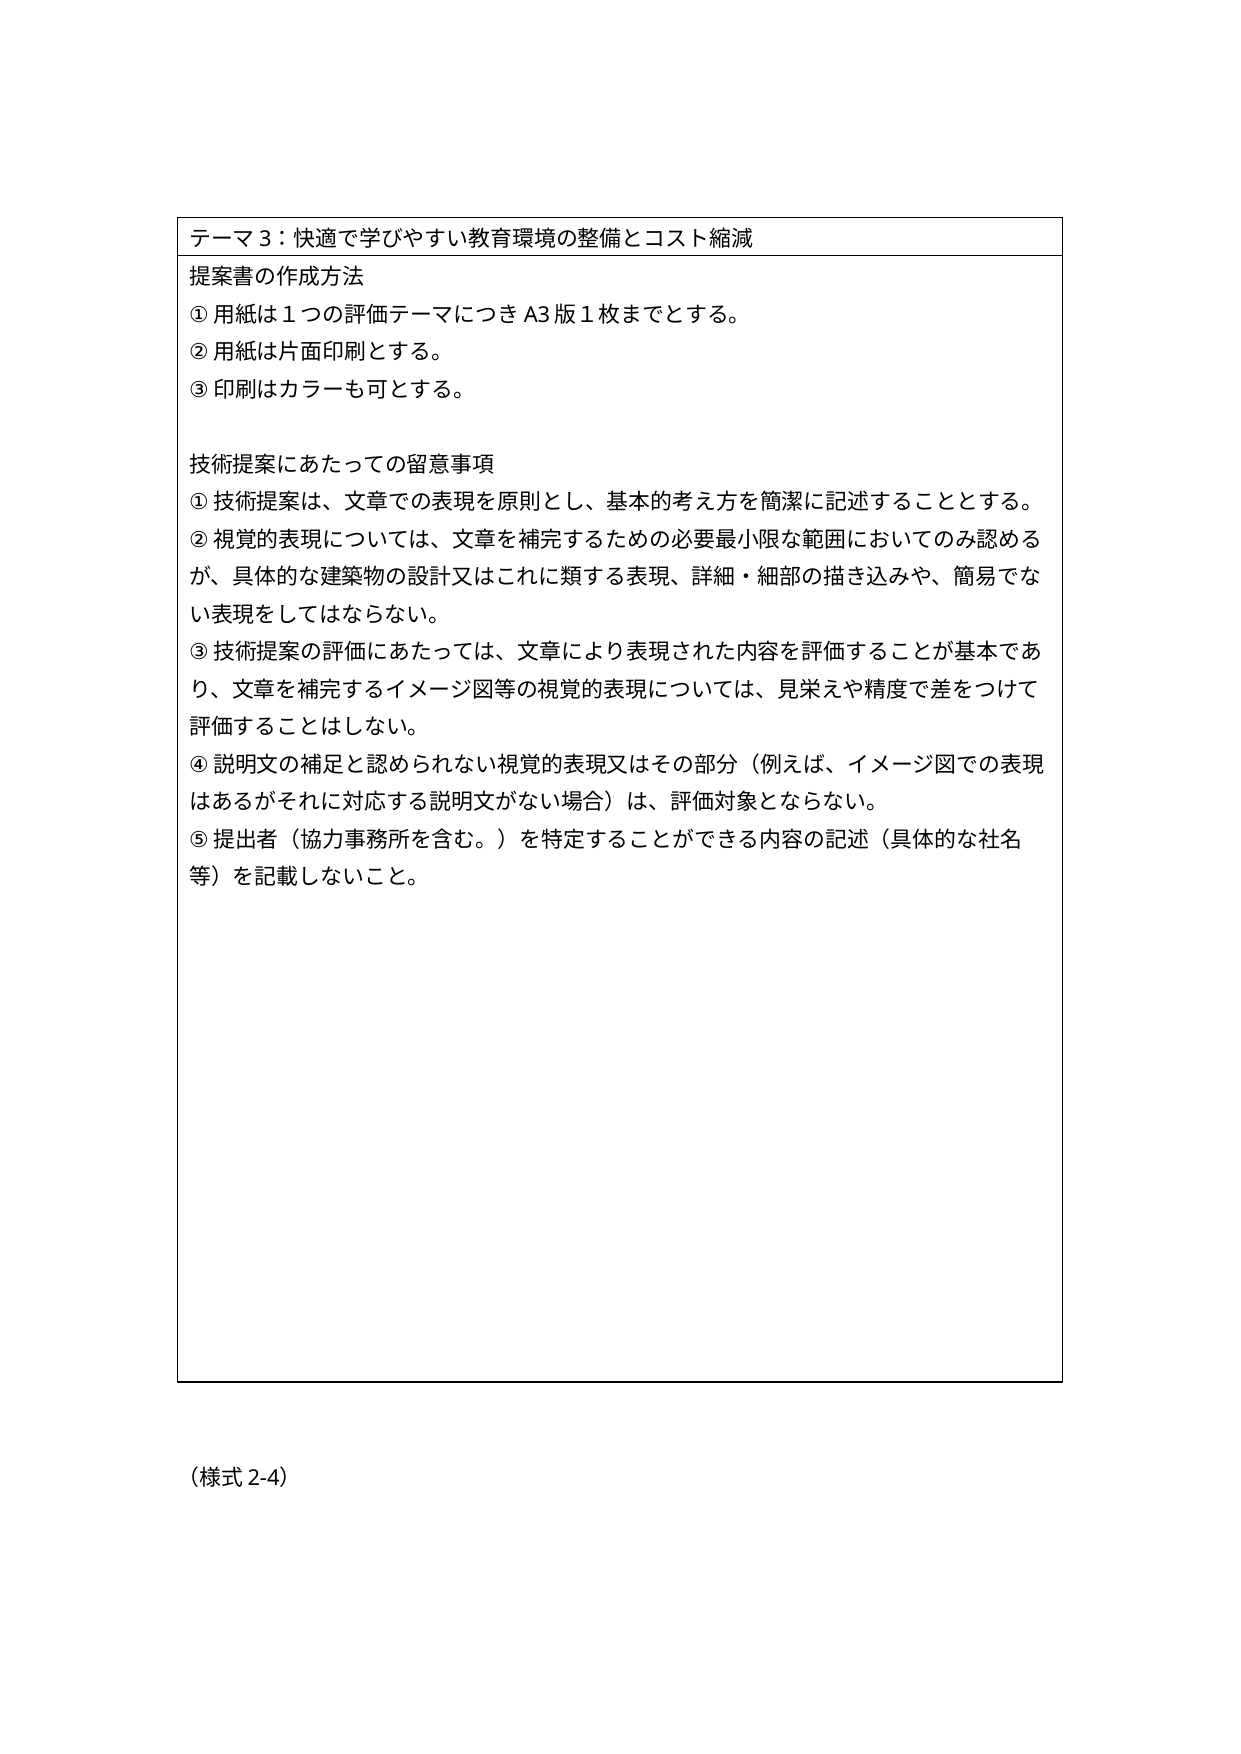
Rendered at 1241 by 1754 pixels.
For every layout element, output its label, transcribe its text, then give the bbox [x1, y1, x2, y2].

text （様式2-4） [177, 1457, 1063, 1495]
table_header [178, 218, 1062, 255]
table_cell 提案書の作成方法 ①用紙は１つの評価テーマにつきA3版１枚までとする。 ②用紙は片面印刷とする。 ③印刷はカラーも可とする。 技術提案にあたっての留意事項 ①技術提案は、文章での表現を原則とし、基本的考え方を簡潔に記述することとする。 ②視覚的表現については、文章を補完するための必要最小限な範囲においてのみ認めるが、具体的な建築物の設計又はこれに類する表現、詳細・細部の描き込みや、簡易でない表現をしてはならない。 ③技術提案の評価にあたっては、文章により表現された内容を評価することが基本であり、文章を補完するイメージ図等の視覚的表現については、見栄えや精度で差をつけて評価することはしない。 ④説明文の補足と認められない視覚的表現又はその部分（例えば、イメージ図での表現はあるがそれに対応する説明文がない場合）は、評価対象とならない。 ⑤提出者（協力事務所を含む。）を特定することができる内容の記述（具体的な社名等）を記載しないこと。 [178, 256, 1062, 1381]
